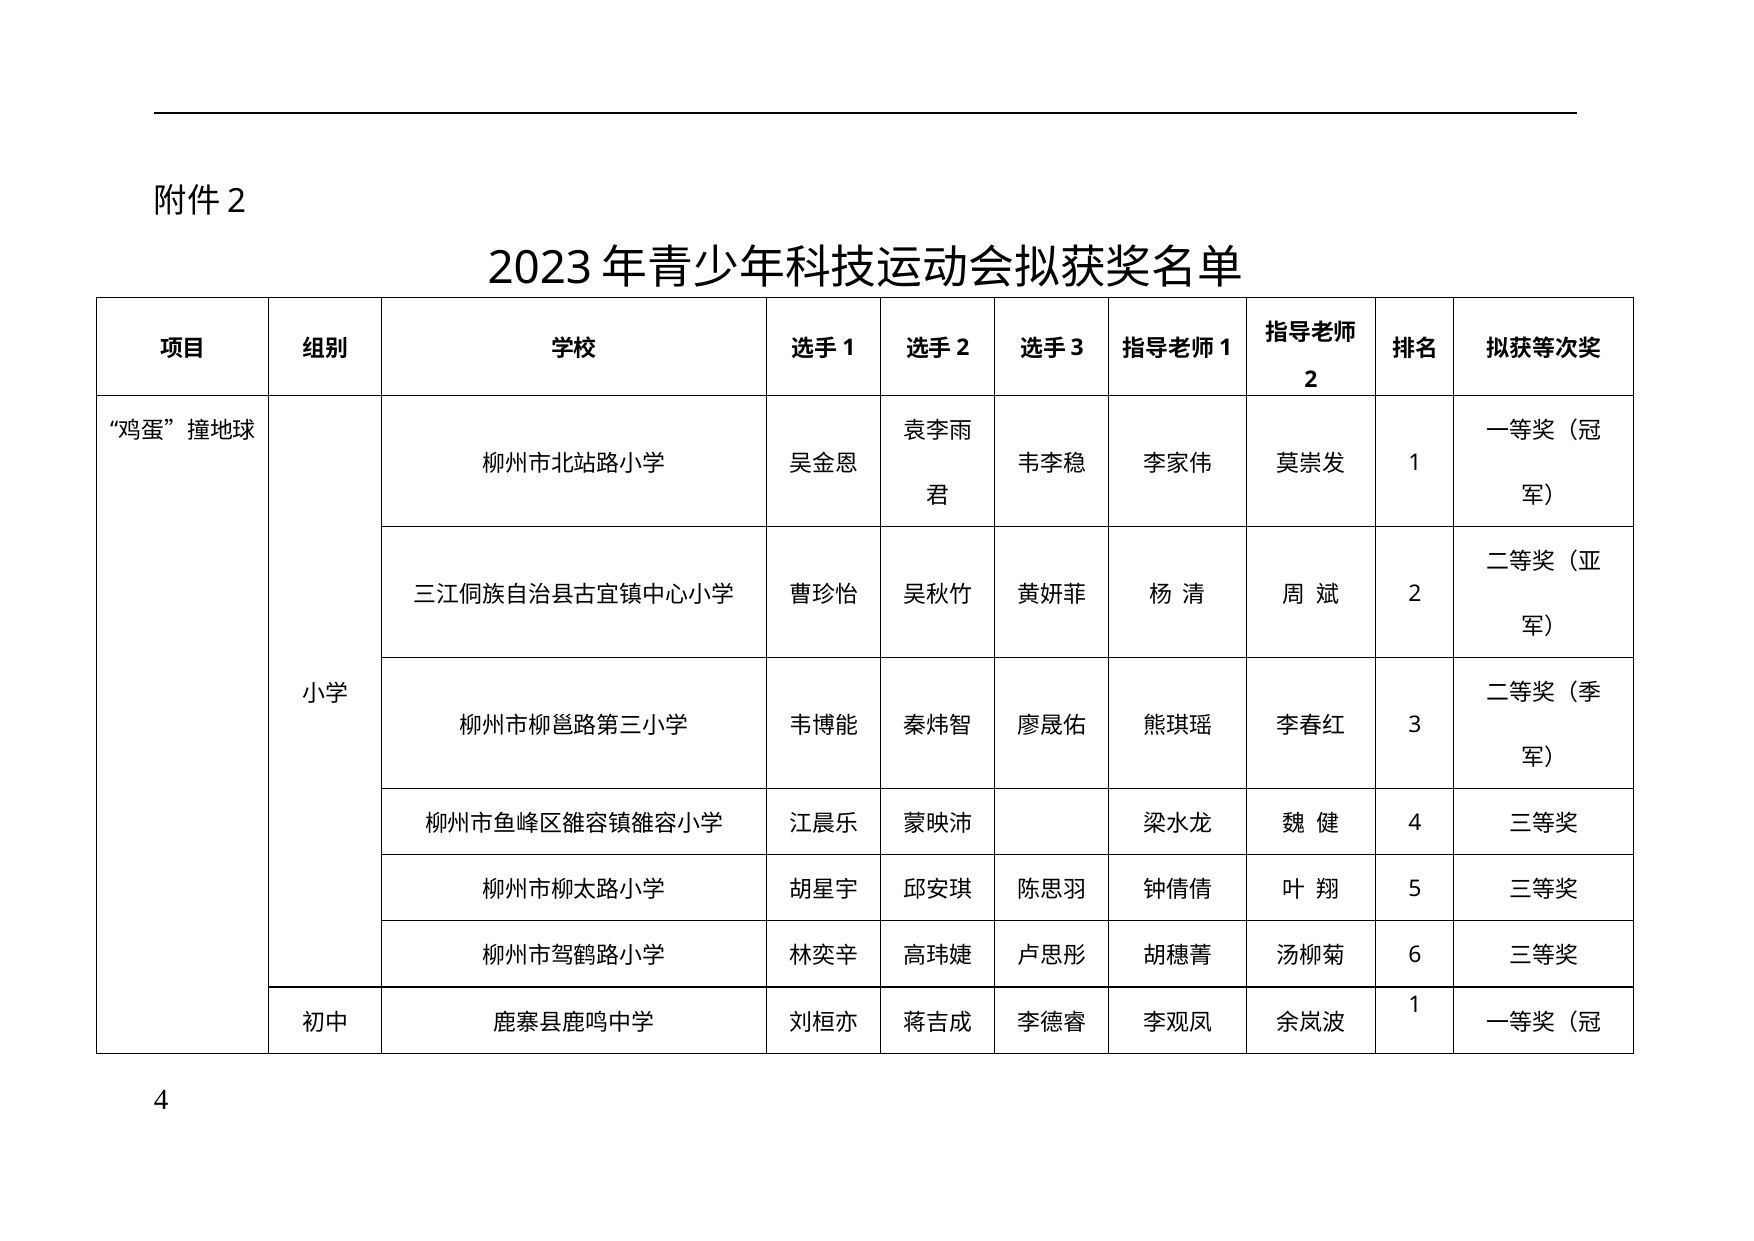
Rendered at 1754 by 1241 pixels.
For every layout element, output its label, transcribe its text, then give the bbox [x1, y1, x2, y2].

table_cell 三等奖 [1454, 855, 1633, 920]
table_cell 魏 健 [1247, 789, 1375, 854]
table_cell 黄妍菲 [995, 527, 1108, 657]
table_cell “鸡蛋”撞地球 [97, 396, 268, 1052]
table_cell 梁水龙 [1109, 789, 1246, 854]
table_cell 柳州市北站路小学 [382, 396, 766, 526]
table_cell 韦博能 [767, 658, 880, 788]
table_cell 钟倩倩 [1109, 855, 1246, 920]
table_cell 二等奖（亚军） [1454, 527, 1633, 657]
table_cell 莫崇发 [1247, 396, 1375, 526]
table_cell 袁李雨君 [881, 396, 994, 526]
table_cell 2 [1376, 527, 1453, 657]
table_cell 曹珍怡 [767, 527, 880, 657]
table_cell 3 [1376, 658, 1453, 788]
table_cell 卢思彤 [995, 921, 1108, 986]
table_cell 胡星宇 [767, 855, 880, 920]
table_cell 二等奖（季军） [1454, 658, 1633, 788]
table_cell 陈思羽 [995, 855, 1108, 920]
table_cell [995, 789, 1108, 854]
table_header 排名 [1376, 298, 1453, 395]
table_header 学校 [382, 298, 766, 395]
table_cell 李德睿 [995, 988, 1108, 1052]
text 附件2 [153, 165, 1577, 230]
table_header 选手1 [767, 298, 880, 395]
table_cell 李观凤 [1109, 988, 1246, 1052]
table_cell 小学 [269, 396, 381, 986]
table_cell 李春红 [1247, 658, 1375, 788]
table_cell 周 斌 [1247, 527, 1375, 657]
table_cell 刘桓亦 [767, 988, 880, 1052]
table_cell 6 [1376, 921, 1453, 986]
table_header 拟获等次奖 [1454, 298, 1633, 395]
table_cell 秦炜智 [881, 658, 994, 788]
table_cell 江晨乐 [767, 789, 880, 854]
table_cell 三等奖 [1454, 789, 1633, 854]
table_cell 余岚波 [1247, 988, 1375, 1052]
table_cell 熊琪瑶 [1109, 658, 1246, 788]
table_cell 吴秋竹 [881, 527, 994, 657]
table_header 项目 [97, 298, 268, 395]
table_cell 1 [1376, 396, 1453, 526]
table_cell 柳州市柳邕路第三小学 [382, 658, 766, 788]
table_cell 林奕辛 [767, 921, 880, 986]
table_cell 蒙映沛 [881, 789, 994, 854]
table_cell 初中 [269, 988, 381, 1052]
table_cell 韦李稳 [995, 396, 1108, 526]
table_cell 一等奖（冠军） [1454, 396, 1633, 526]
table_header 指导老师2 [1247, 298, 1375, 395]
table_cell 蒋吉成 [881, 988, 994, 1052]
table_cell 杨 清 [1109, 527, 1246, 657]
table_cell 鹿寨县鹿鸣中学 [382, 988, 766, 1052]
table_cell 李家伟 [1109, 396, 1246, 526]
table_header 组别 [269, 298, 381, 395]
table_cell 一等奖（冠军） [1454, 988, 1633, 1052]
text 2023年青少年科技运动会拟获奖名单 [153, 230, 1577, 297]
table_header 选手3 [995, 298, 1108, 395]
table_cell 5 [1376, 855, 1453, 920]
table_cell 汤柳菊 [1247, 921, 1375, 986]
table_cell 叶 翔 [1247, 855, 1375, 920]
table_cell 三江侗族自治县古宜镇中心小学 [382, 527, 766, 657]
table_cell 三等奖 [1454, 921, 1633, 986]
table_cell 1 [1376, 988, 1453, 1052]
table_cell 廖晟佑 [995, 658, 1108, 788]
table_header 选手2 [881, 298, 994, 395]
table_cell 4 [1376, 789, 1453, 854]
table_cell 柳州市鱼峰区雒容镇雒容小学 [382, 789, 766, 854]
table_header 指导老师1 [1109, 298, 1246, 395]
table_cell 高玮婕 [881, 921, 994, 986]
table_cell 邱安琪 [881, 855, 994, 920]
table_cell 吴金恩 [767, 396, 880, 526]
table_cell 柳州市驾鹤路小学 [382, 921, 766, 986]
table_cell 胡穗菁 [1109, 921, 1246, 986]
table_cell 柳州市柳太路小学 [382, 855, 766, 920]
